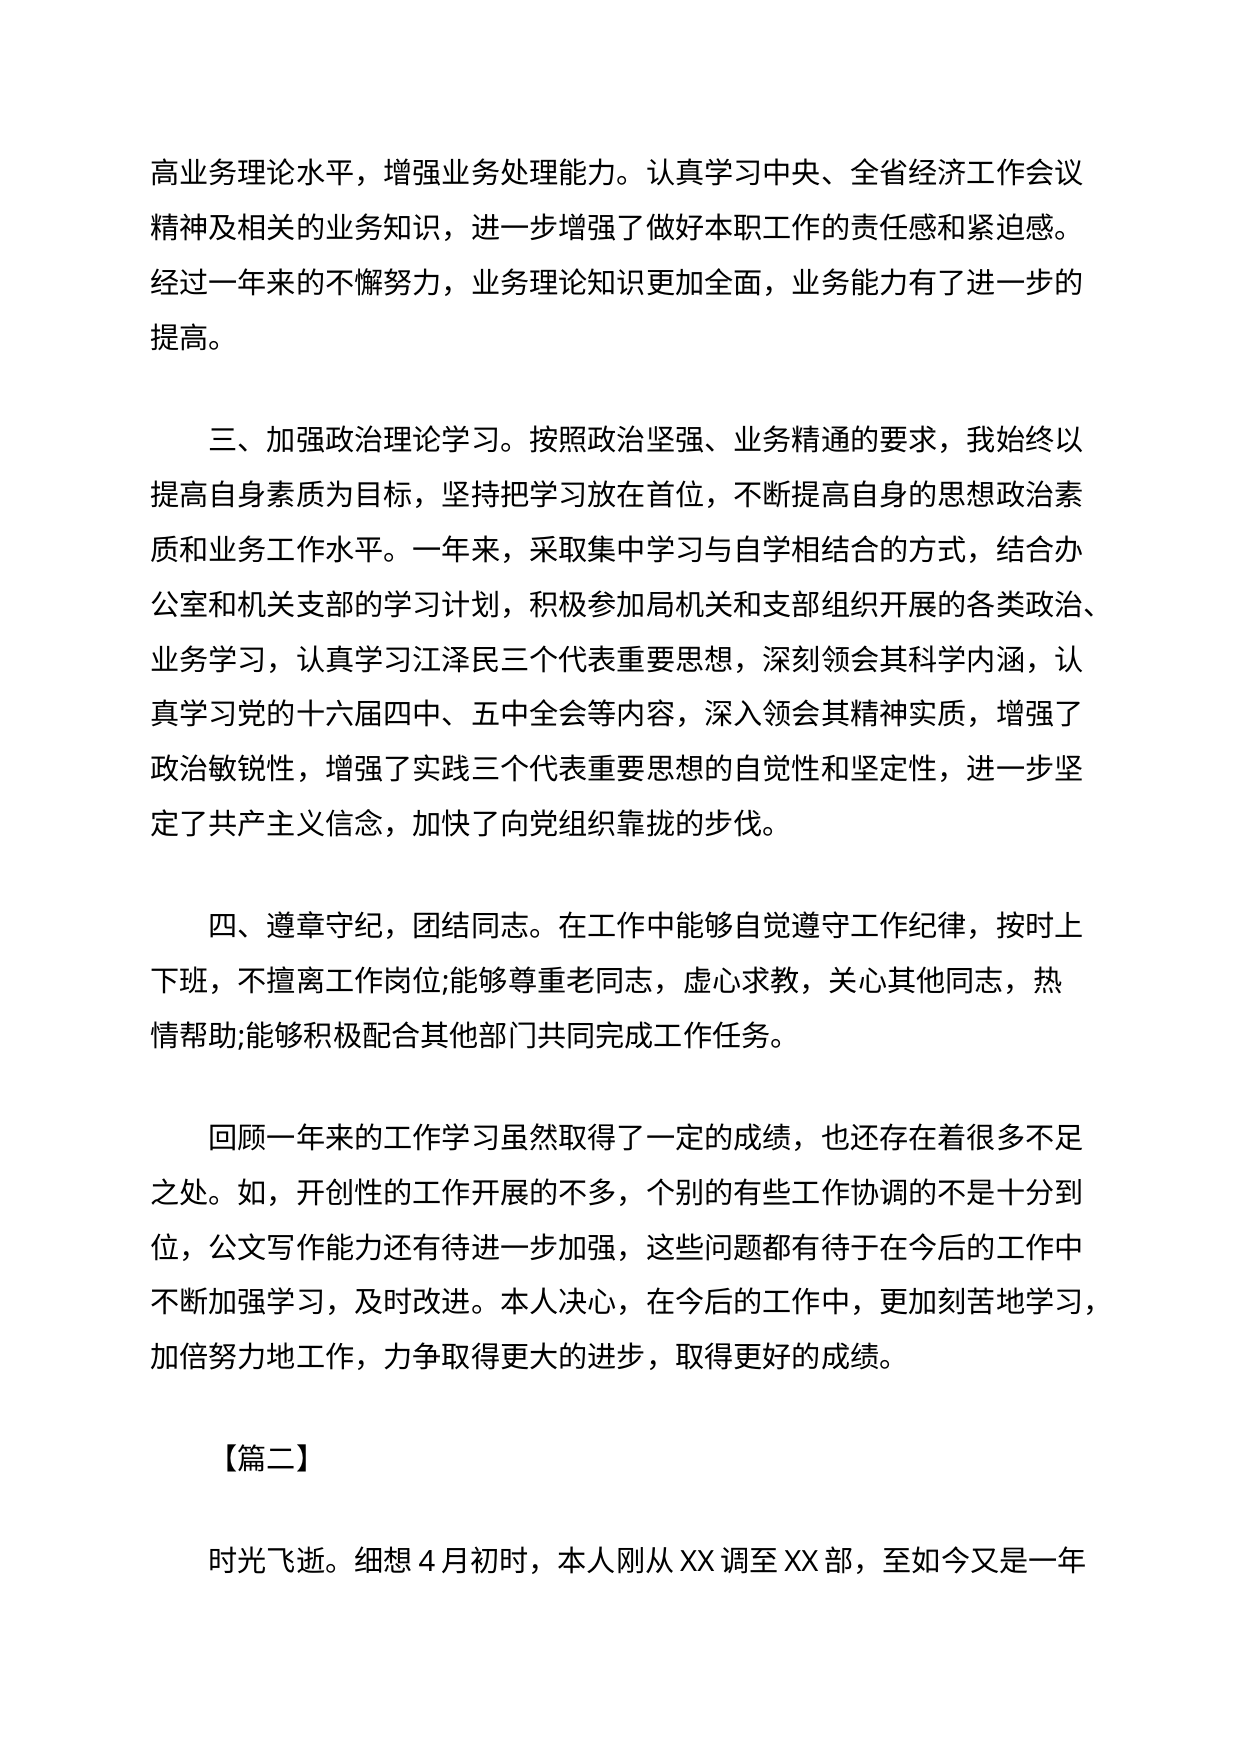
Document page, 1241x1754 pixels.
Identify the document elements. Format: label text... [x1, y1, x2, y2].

text 三、加强政治理论学习。按照政治坚强、业务精通的要求，我始终以提高自身素质为目标，坚持把学习放在首位，不断提高自身的思想政治素质和业务工作水平。一年来，采取集中学习与自学相结合的方式，结合办公室和机关支部的学习计划，积极参加局机关和支部组织开展的各类政治、业务学习，认真学习江泽民三个代表重要思想，深刻领会其科学内涵，认真学习党的十六届四中、五中全会等内容，深入领会其精神实质，增强了政治敏锐性，增强了实践三个代表重要思想的自觉性和坚定性，进一步坚定了共产主义信念，加快了向党组织靠拢的步伐。 [150, 416, 1090, 843]
text 回顾一年来的工作学习虽然取得了一定的成绩，也还存在着很多不足之处。如，开创性的工作开展的不多，个别的有些工作协调的不是十分到位，公文写作能力还有待进一步加强，这些问题都有待于在今后的工作中不断加强学习，及时改进。本人决心，在今后的工作中，更加刻苦地学习，加倍努力地工作，力争取得更大的进步，取得更好的成绩。 [150, 1114, 1090, 1376]
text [150, 1537, 1090, 1580]
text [150, 150, 1090, 357]
text 四、遵章守纪，团结同志。在工作中能够自觉遵守工作纪律，按时上下班，不擅离工作岗位;能够尊重老同志，虚心求教，关心其他同志，热情帮助;能够积极配合其他部门共同完成工作任务。 [150, 902, 1090, 1055]
text 【篇二】 [150, 1436, 1090, 1478]
